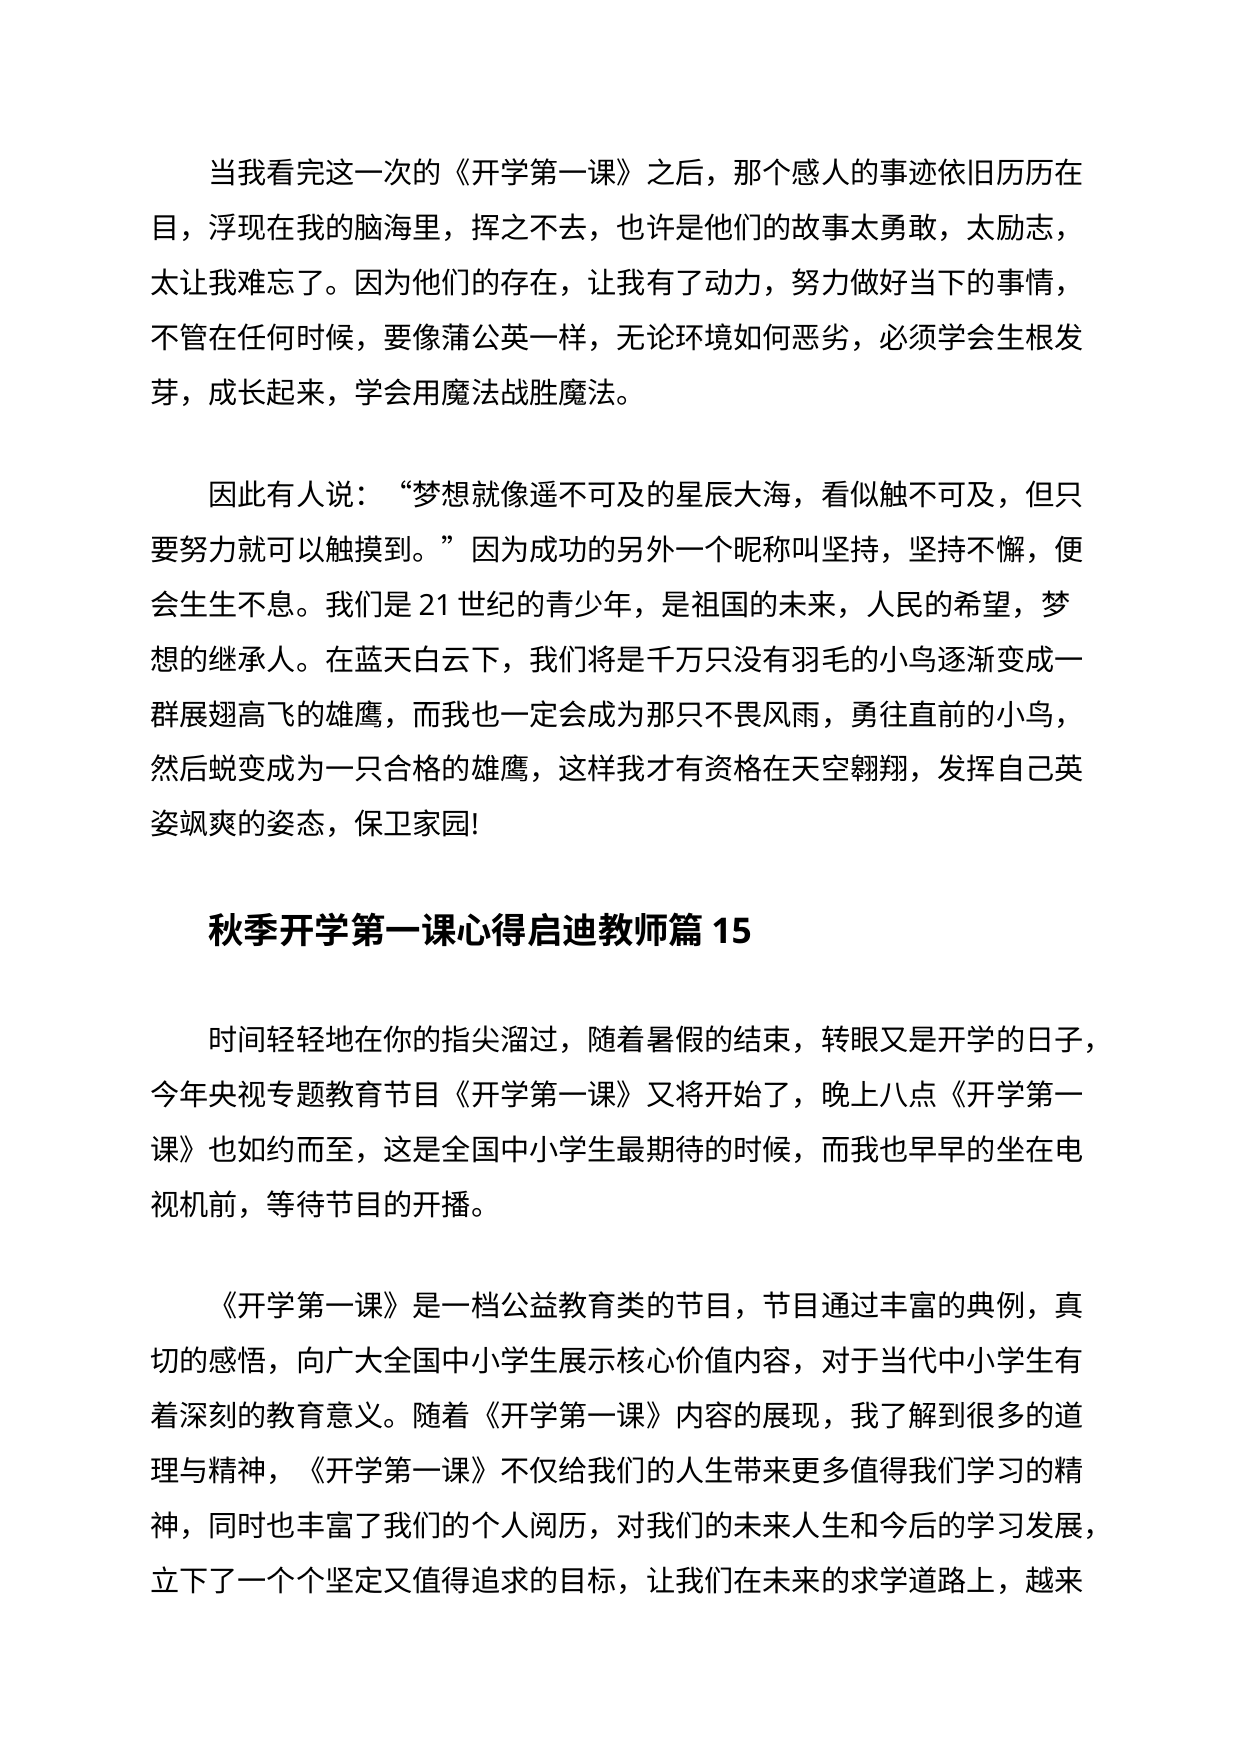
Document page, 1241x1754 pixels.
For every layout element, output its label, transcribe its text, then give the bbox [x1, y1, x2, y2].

text 秋季开学第一课心得启迪教师篇15 [150, 903, 1090, 954]
text 因此有人说：“梦想就像遥不可及的星辰大海，看似触不可及，但只要努力就可以触摸到。”因为成功的另外一个昵称叫坚持，坚持不懈，便会生生不息。我们是21世纪的青少年，是祖国的未来，人民的希望，梦想的继承人。在蓝天白云下，我们将是千万只没有羽毛的小鸟逐渐变成一群展翅高飞的雄鹰，而我也一定会成为那只不畏风雨，勇往直前的小鸟，然后蜕变成为一只合格的雄鹰，这样我才有资格在天空翱翔，发挥自己英姿飒爽的姿态，保卫家园! [150, 471, 1090, 843]
text 时间轻轻地在你的指尖溜过，随着暑假的结束，转眼又是开学的日子，今年央视专题教育节目《开学第一课》又将开始了，晚上八点《开学第一课》也如约而至，这是全国中小学生最期待的时候，而我也早早的坐在电视机前，等待节目的开播。 [150, 1016, 1090, 1223]
text 当我看完这一次的《开学第一课》之后，那个感人的事迹依旧历历在目，浮现在我的脑海里，挥之不去，也许是他们的故事太勇敢，太励志，太让我难忘了。因为他们的存在，让我有了动力，努力做好当下的事情，不管在任何时候，要像蒲公英一样，无论环境如何恶劣，必须学会生根发芽，成长起来，学会用魔法战胜魔法。 [150, 150, 1090, 412]
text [150, 1283, 1090, 1599]
